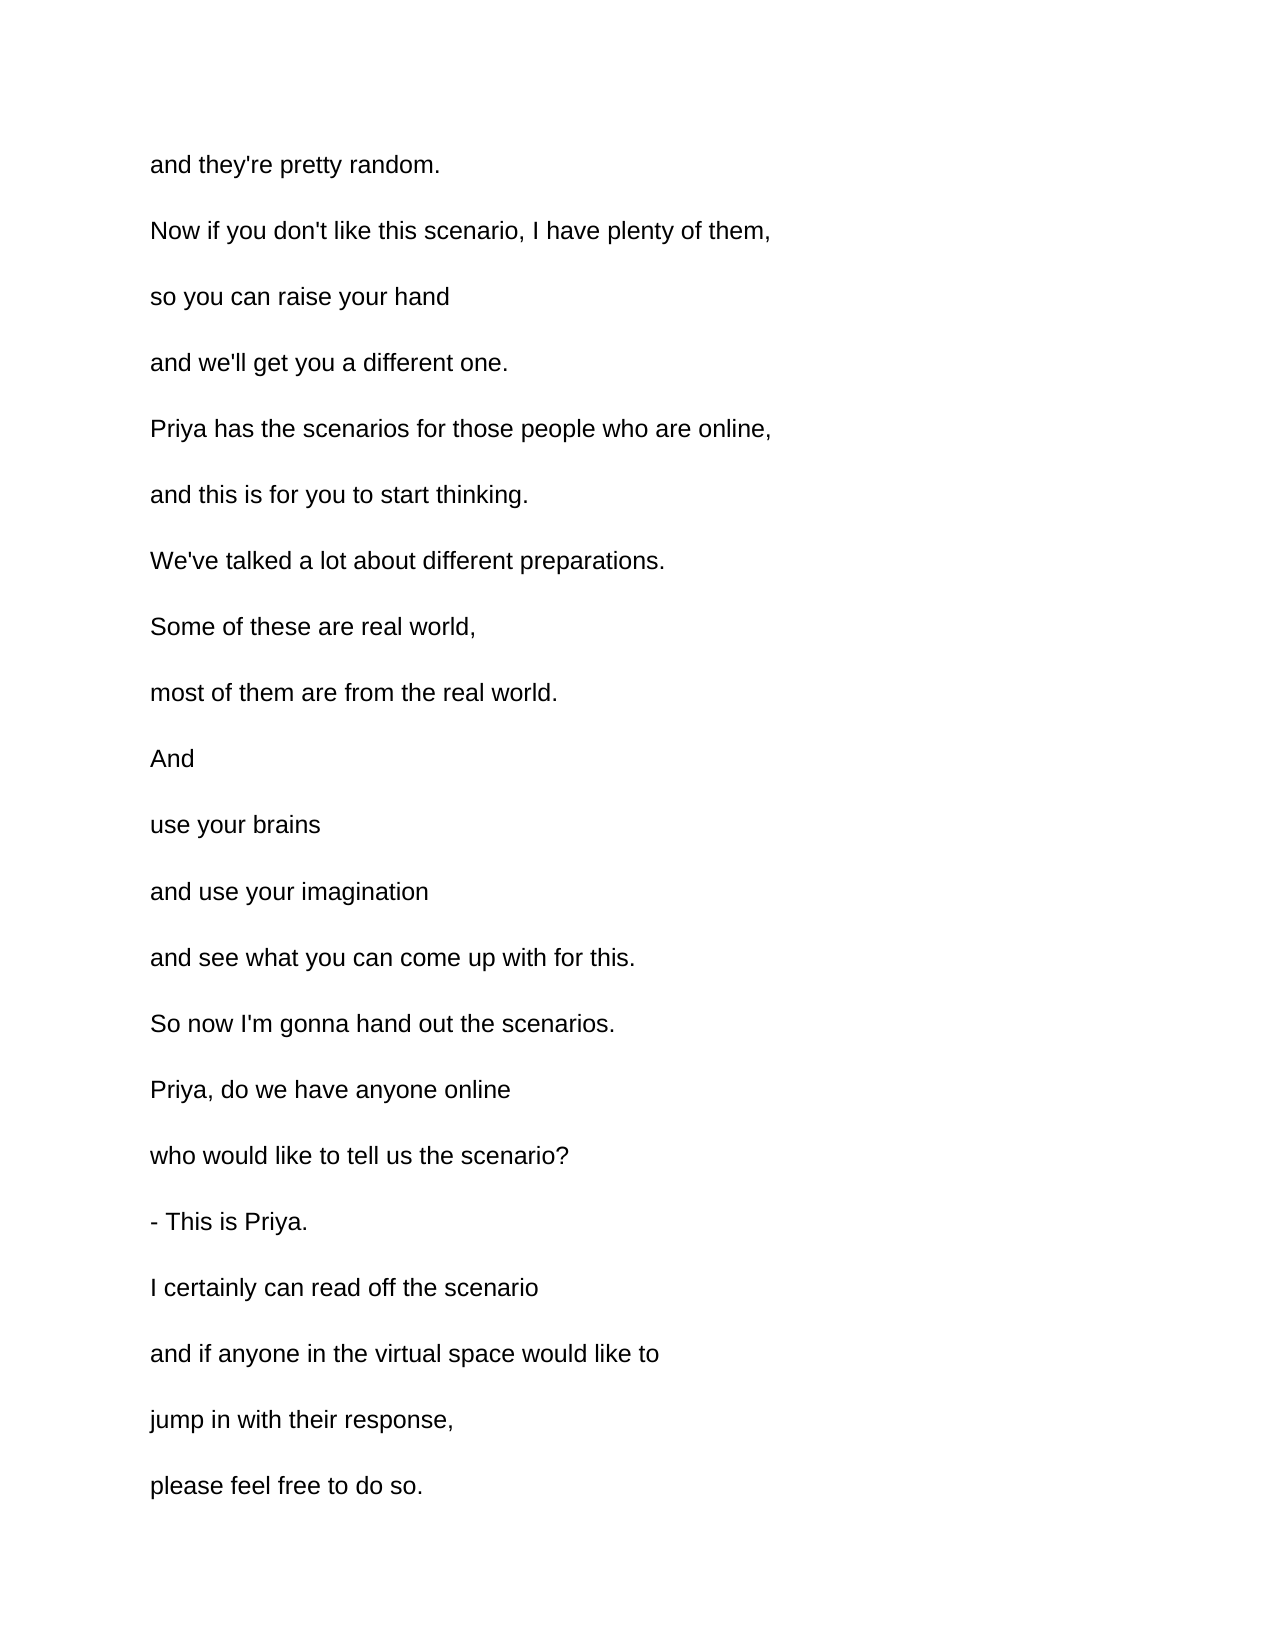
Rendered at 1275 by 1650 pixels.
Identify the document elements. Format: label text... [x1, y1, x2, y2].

text and this is for you to start thinking. [150, 480, 1125, 509]
text Priya, do we have anyone online [150, 1074, 1125, 1103]
text most of them are from the real world. [150, 678, 1125, 707]
text and use your imagination [150, 876, 1125, 905]
text use your brains [150, 810, 1125, 839]
text - This is Priya. [150, 1207, 1125, 1235]
text and they're pretty random. [150, 150, 1125, 179]
text Now if you don't like this scenario, I have plenty of them, [150, 216, 1125, 245]
text so you can raise your hand [150, 282, 1125, 311]
text please feel free to do so. [150, 1471, 1125, 1499]
text Some of these are real world, [150, 612, 1125, 641]
text I certainly can read off the scenario [150, 1273, 1125, 1301]
text jump in with their response, [150, 1405, 1125, 1433]
text Priya has the scenarios for those people who are online, [150, 414, 1125, 443]
text and we'll get you a different one. [150, 348, 1125, 377]
text We've talked a lot about different preparations. [150, 546, 1125, 575]
text and if anyone in the virtual space would like to [150, 1339, 1125, 1367]
text who would like to tell us the scenario? [150, 1141, 1125, 1169]
text And [150, 744, 1125, 773]
text and see what you can come up with for this. [150, 942, 1125, 971]
text So now I'm gonna hand out the scenarios. [150, 1008, 1125, 1037]
